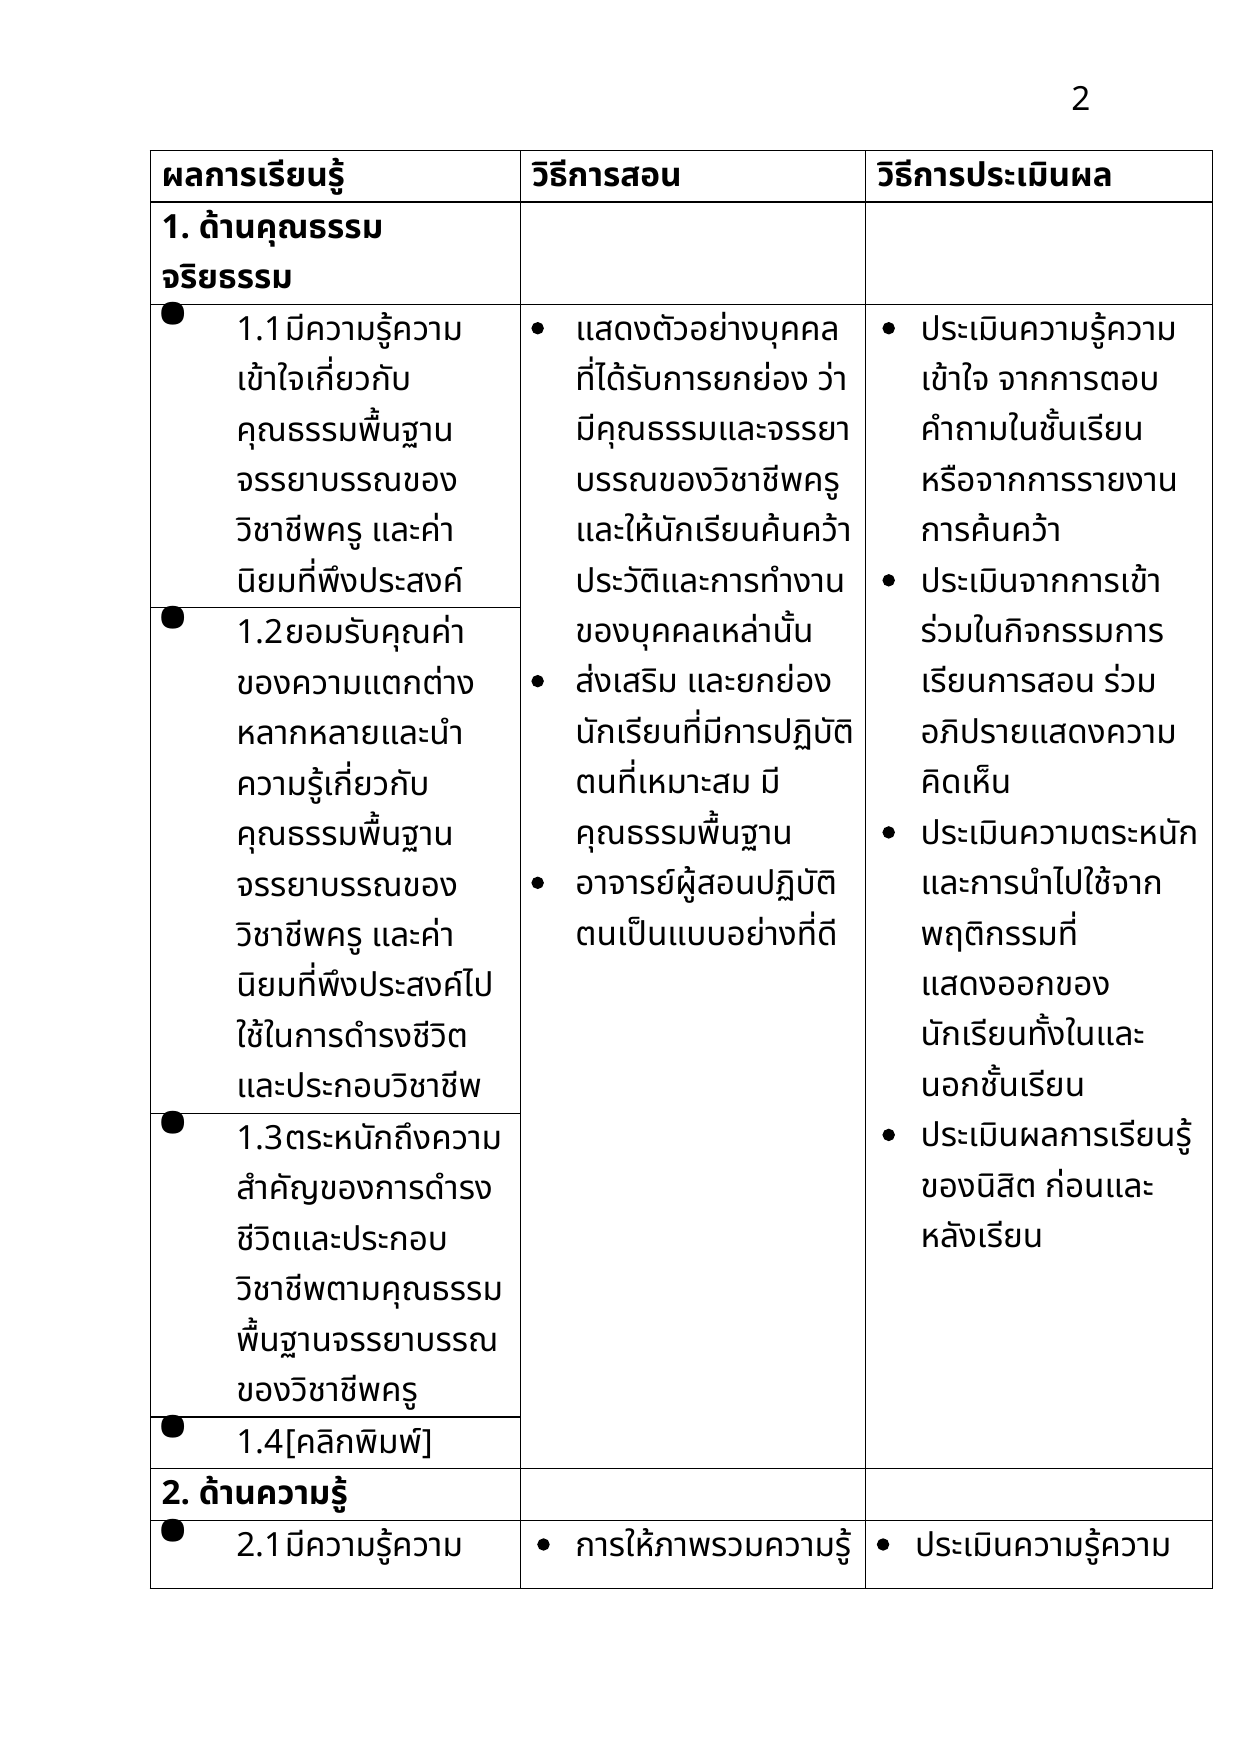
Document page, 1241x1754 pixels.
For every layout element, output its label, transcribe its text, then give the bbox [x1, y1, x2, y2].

table_header วิธีการประเมินผล [866, 151, 1212, 201]
table_cell ประเมินความรู้ความเข้าใจ จากการตอบคำถามในชั้นเรียน หรือจากการรายงานการค้นคว้า ประเมินจากการเข้าร่วมในกิจกรรมการเรียนการสอน ร่วมอภิปรายแสดงความคิดเห็น ประเมินความตระหนักและการนำไปใช้จากพฤติกรรมที่แสดงออกของนักเรียนทั้งในและนอกชั้นเรียน ประเมินผลการเรียนรู้ของนิสิต ก่อนและหลังเรียน [866, 305, 1212, 1468]
table_cell [151, 1521, 225, 1587]
table_cell [151, 608, 225, 1113]
table_cell 1.4 [225, 1418, 520, 1468]
table_cell 1.3 ตระหนักถึงความสำคัญของการดำรงชีวิตและประกอบวิชาชีพตามคุณธรรมพื้นฐานจรรยาบรรณของวิชาชีพครู [225, 1114, 520, 1416]
table_cell 1. ด้านคุณธรรม จริยธรรม [151, 203, 520, 303]
table_cell 1.2 ยอมรับคุณค่าของความแตกต่าง หลากหลายและนำความรู้เกี่ยวกับคุณธรรมพื้นฐานจรรยาบรรณของวิชาชีพครู และค่านิยมที่พึงประสงค์ไปใช้ในการดำรงชีวิตและประกอบวิชาชีพ [225, 608, 520, 1113]
table_cell [866, 203, 1212, 303]
table_cell [866, 1469, 1212, 1520]
table_cell 2. ด้านความรู้ [151, 1469, 520, 1520]
table_cell 1.1 มีความรู้ความเข้าใจเกี่ยวกับคุณธรรมพื้นฐาน จรรยาบรรณของวิชาชีพครู และค่านิยมที่พึงประสงค์ [225, 305, 520, 607]
table_cell [151, 305, 225, 607]
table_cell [225, 1521, 520, 1587]
table_cell [521, 203, 865, 303]
table_cell แสดงตัวอย่างบุคคลที่ได้รับการยกย่อง ว่ามีคุณธรรมและจรรยาบรรณของวิชาชีพครูและให้นักเรียนค้นคว้าประวัติและการทำงานของบุคคลเหล่านั้น ส่งเสริม และยกย่อง นักเรียนที่มีการปฏิบัติตนที่เหมาะสม มีคุณธรรมพื้นฐาน อาจารย์ผู้สอนปฏิบัติตนเป็นแบบอย่างที่ดี [521, 305, 865, 1468]
table_cell [151, 1418, 225, 1468]
table_header วิธีการสอน [521, 151, 865, 201]
table_cell [521, 1469, 865, 1520]
table_header ผลการเรียนรู้ [151, 151, 520, 201]
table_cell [866, 1521, 1212, 1587]
table_cell [151, 1114, 225, 1416]
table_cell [521, 1521, 865, 1587]
